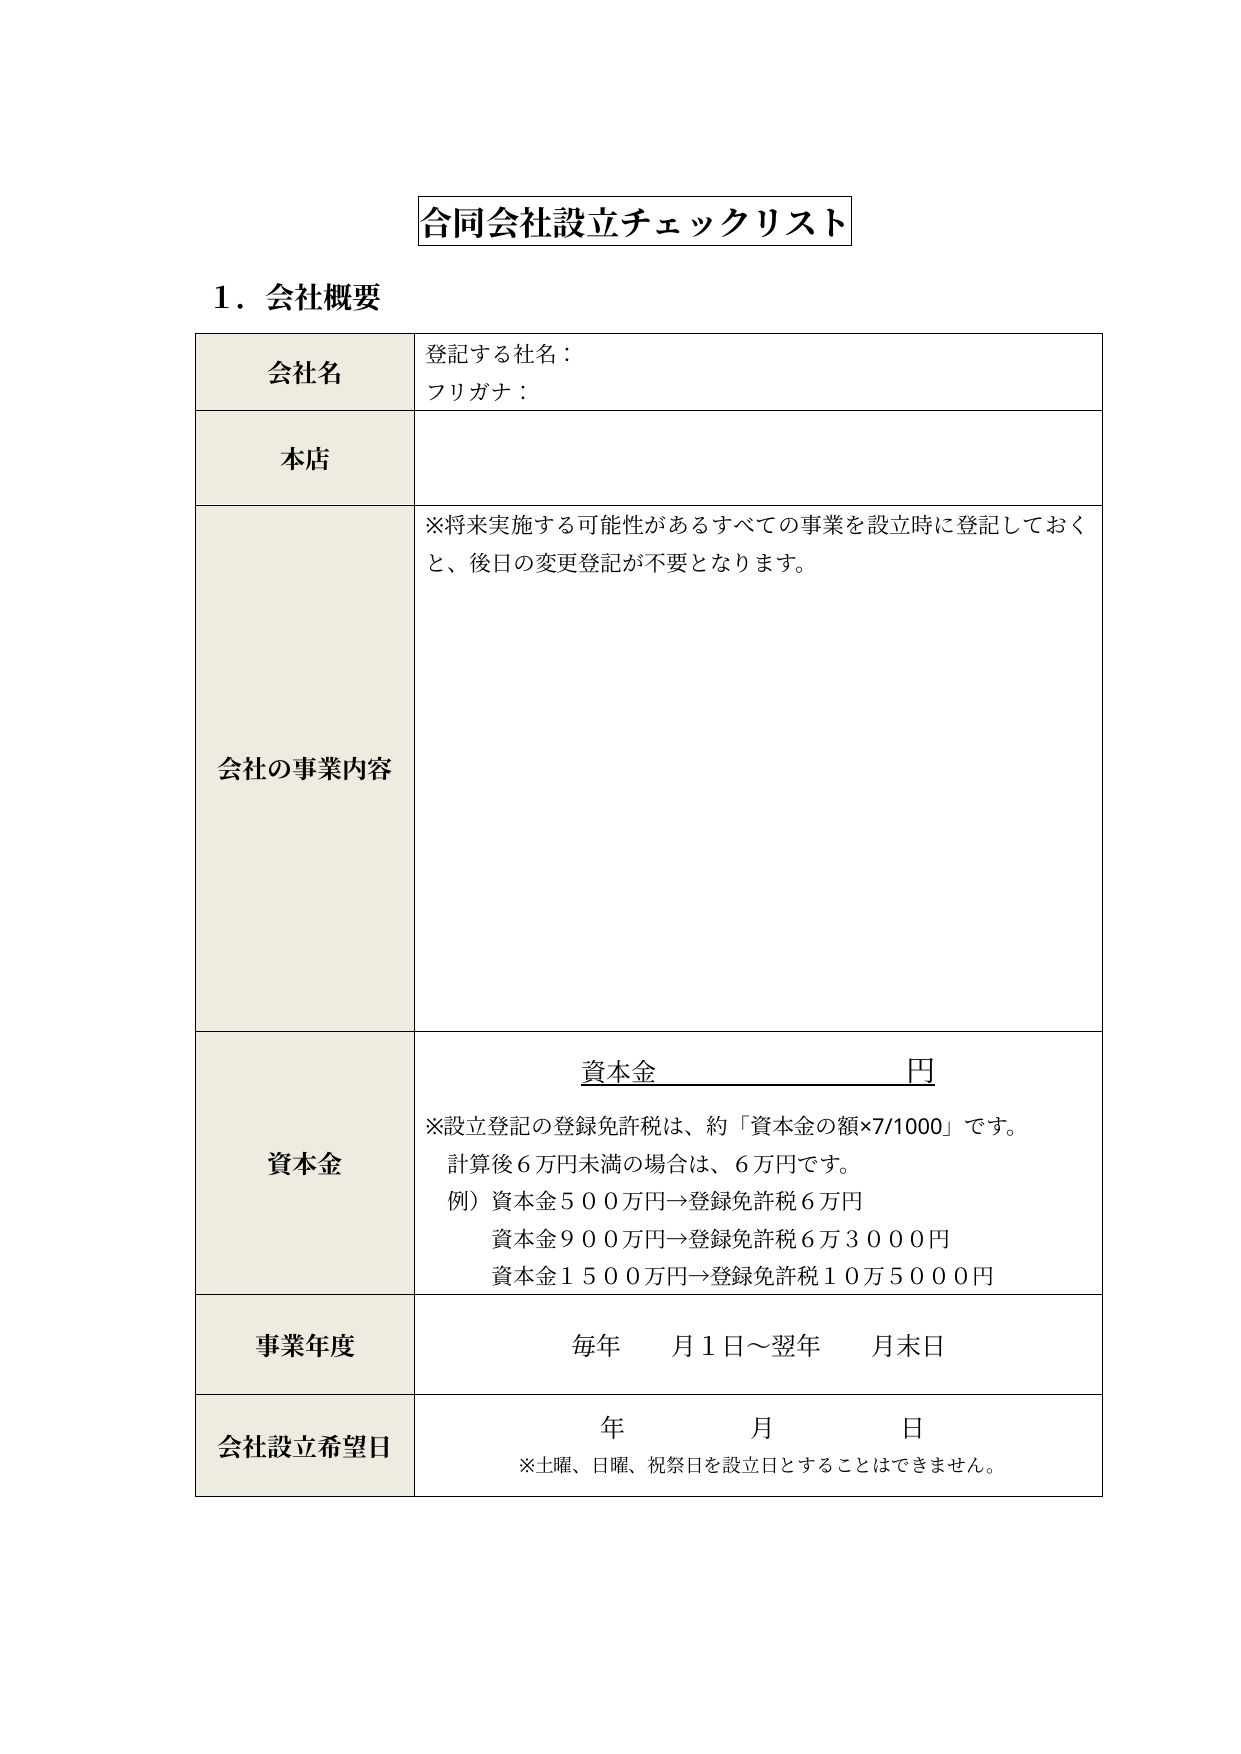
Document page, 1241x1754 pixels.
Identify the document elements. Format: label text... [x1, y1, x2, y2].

text 合同会社設立チェックリスト [207, 183, 1063, 258]
text １．会社概要 [207, 258, 1063, 333]
table_cell 毎年 月１日～翌年 月末日 [415, 1295, 1102, 1394]
table_cell 年 月 日 ※土曜、日曜、祝祭日を設立日とすることはできません。 [415, 1395, 1102, 1496]
table_cell 事業年度 [196, 1295, 414, 1394]
table_cell ※将来実施する可能性があるすべての事業を設立時に登記しておくと、後日の変更登記が不要となります。 [415, 506, 1102, 1031]
table_header 会社名 [196, 334, 414, 410]
table_cell 本店 [196, 411, 414, 504]
table_cell 会社設立希望日 [196, 1395, 414, 1496]
table_cell 会社の事業内容 [196, 506, 414, 1031]
table_header 登記する社名： フリガナ： [415, 334, 1102, 410]
table_cell 資本金 円 ※設立登記の登録免許税は、約「資本金の額×7/1000」です。 計算後６万円未満の場合は、６万円です。 例）資本金５００万円→登録免許税６万円 資本金９００万円→登録免許税６万３０００円 資本金１５００万円→登録免許税１０万５０００円 [415, 1032, 1102, 1294]
table_cell [415, 411, 1102, 504]
table_cell 資本金 [196, 1032, 414, 1294]
